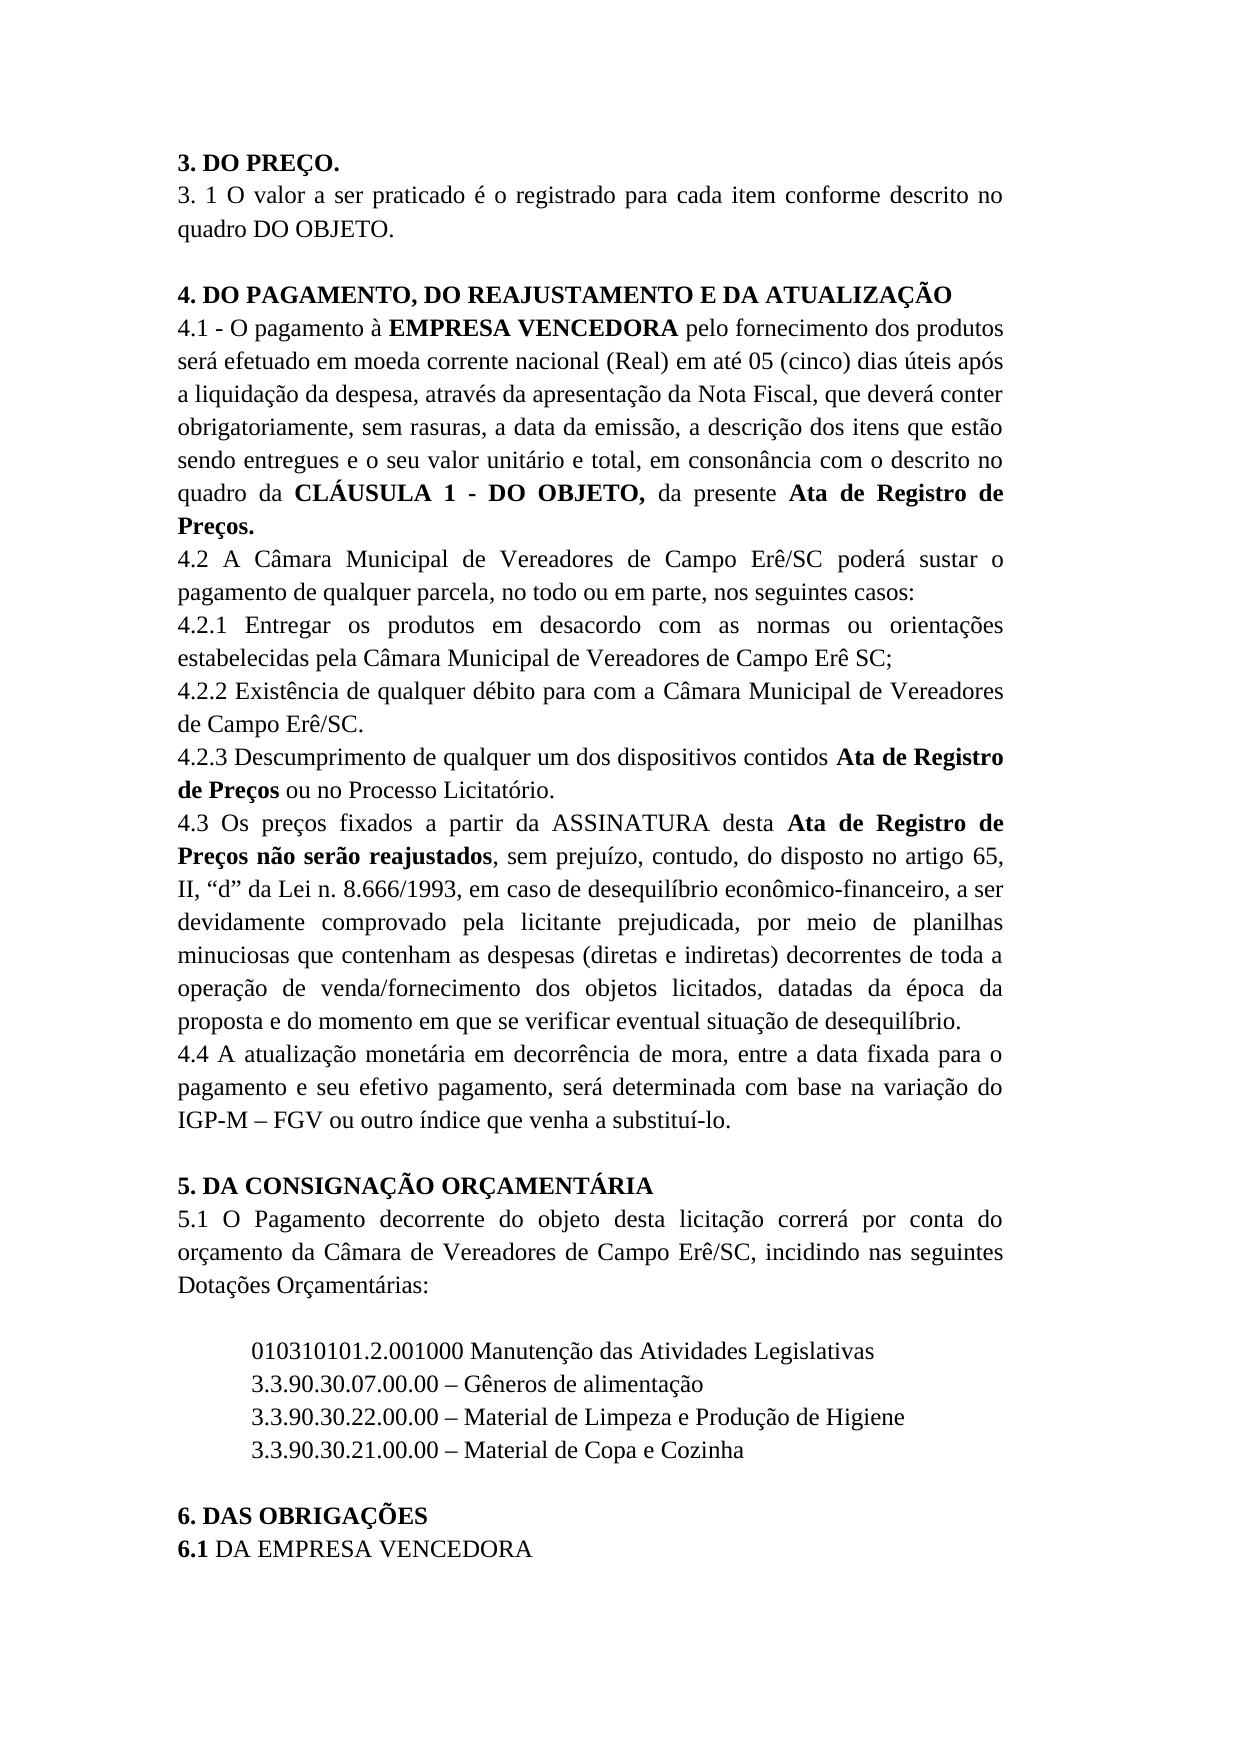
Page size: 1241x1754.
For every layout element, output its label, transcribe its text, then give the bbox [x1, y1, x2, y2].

subtitle 4. DO PAGAMENTO, DO REAJUSTAMENTO E DA ATUALIZAÇÃO [177, 280, 1004, 308]
text 4.3 Os preços fixados a partir da ASSINATURA desta Ata de Registro de Preços não serão reajustados, sem prejuízo, contudo, do disposto no artigo 65, II, “d” da Lei n. 8.666/1993, em caso de desequilíbrio econômico-financeiro, a ser devidamente comprovado pela licitante prejudicada, por meio de planilhas minuciosas que contenham as despesas (diretas e indiretas) decorrentes de toda a operação de venda/fornecimento dos objetos licitados, datadas da época da proposta e do momento em que se verificar eventual situação de desequilíbrio. [177, 808, 1004, 1035]
text 4.2.1 Entregar os produtos em desacordo com as normas ou orientações estabelecidas pela Câmara Municipal de Vereadores de Campo Erê SC; [177, 610, 1004, 672]
text 4.2 A Câmara Municipal de Vereadores de Campo Erê/SC poderá sustar o pagamento de qualquer parcela, no todo ou em parte, nos seguintes casos: [177, 544, 1004, 606]
subtitle 5. DA CONSIGNAÇÃO ORÇAMENTÁRIA [177, 1171, 1004, 1200]
text 010310101.2.001000 Manutenção das Atividades Legislativas [177, 1336, 1004, 1365]
text 4.1 - O pagamento à EMPRESA VENCEDORA pelo fornecimento dos produtos será efetuado em moeda corrente nacional (Real) em até 05 (cinco) dias úteis após a liquidação da despesa, através da apresentação da Nota Fiscal, que deverá conter obrigatoriamente, sem rasuras, a data da emissão, a descrição dos itens que estão sendo entregues e o seu valor unitário e total, em consonância com o descrito no quadro da CLÁUSULA 1 - DO OBJETO, da presente Ata de Registro de Preços. [177, 313, 1004, 539]
text 6. DAS OBRIGAÇÕES [177, 1501, 1004, 1530]
text 3. 1 O valor a ser praticado é o registrado para cada item conforme descrito no quadro DO OBJETO. [177, 181, 1004, 242]
text 3. DO PREÇO. [177, 148, 1004, 176]
text 3.3.90.30.22.00.00 – Material de Limpeza e Produção de Higiene [177, 1402, 1004, 1431]
text 3.3.90.30.07.00.00 – Gêneros de alimentação [177, 1369, 1004, 1398]
text 4.2.3 Descumprimento de qualquer um dos dispositivos contidos Ata de Registro de Preços ou no Processo Licitatório. [177, 742, 1004, 804]
text 6.1 DA EMPRESA VENCEDORA [177, 1534, 1004, 1563]
text 3.3.90.30.21.00.00 – Material de Copa e Cozinha [177, 1435, 1004, 1464]
text 5.1 O Pagamento decorrente do objeto desta licitação correrá por conta do orçamento da Câmara de Vereadores de Campo Erê/SC, incidindo nas seguintes Dotações Orçamentárias: [177, 1204, 1004, 1299]
text 4.2.2 Existência de qualquer débito para com a Câmara Municipal de Vereadores de Campo Erê/SC. [177, 676, 1004, 738]
text 4.4 A atualização monetária em decorrência de mora, entre a data fixada para o pagamento e seu efetivo pagamento, será determinada com base na variação do IGP-M – FGV ou outro índice que venha a substituí-lo. [177, 1039, 1004, 1134]
